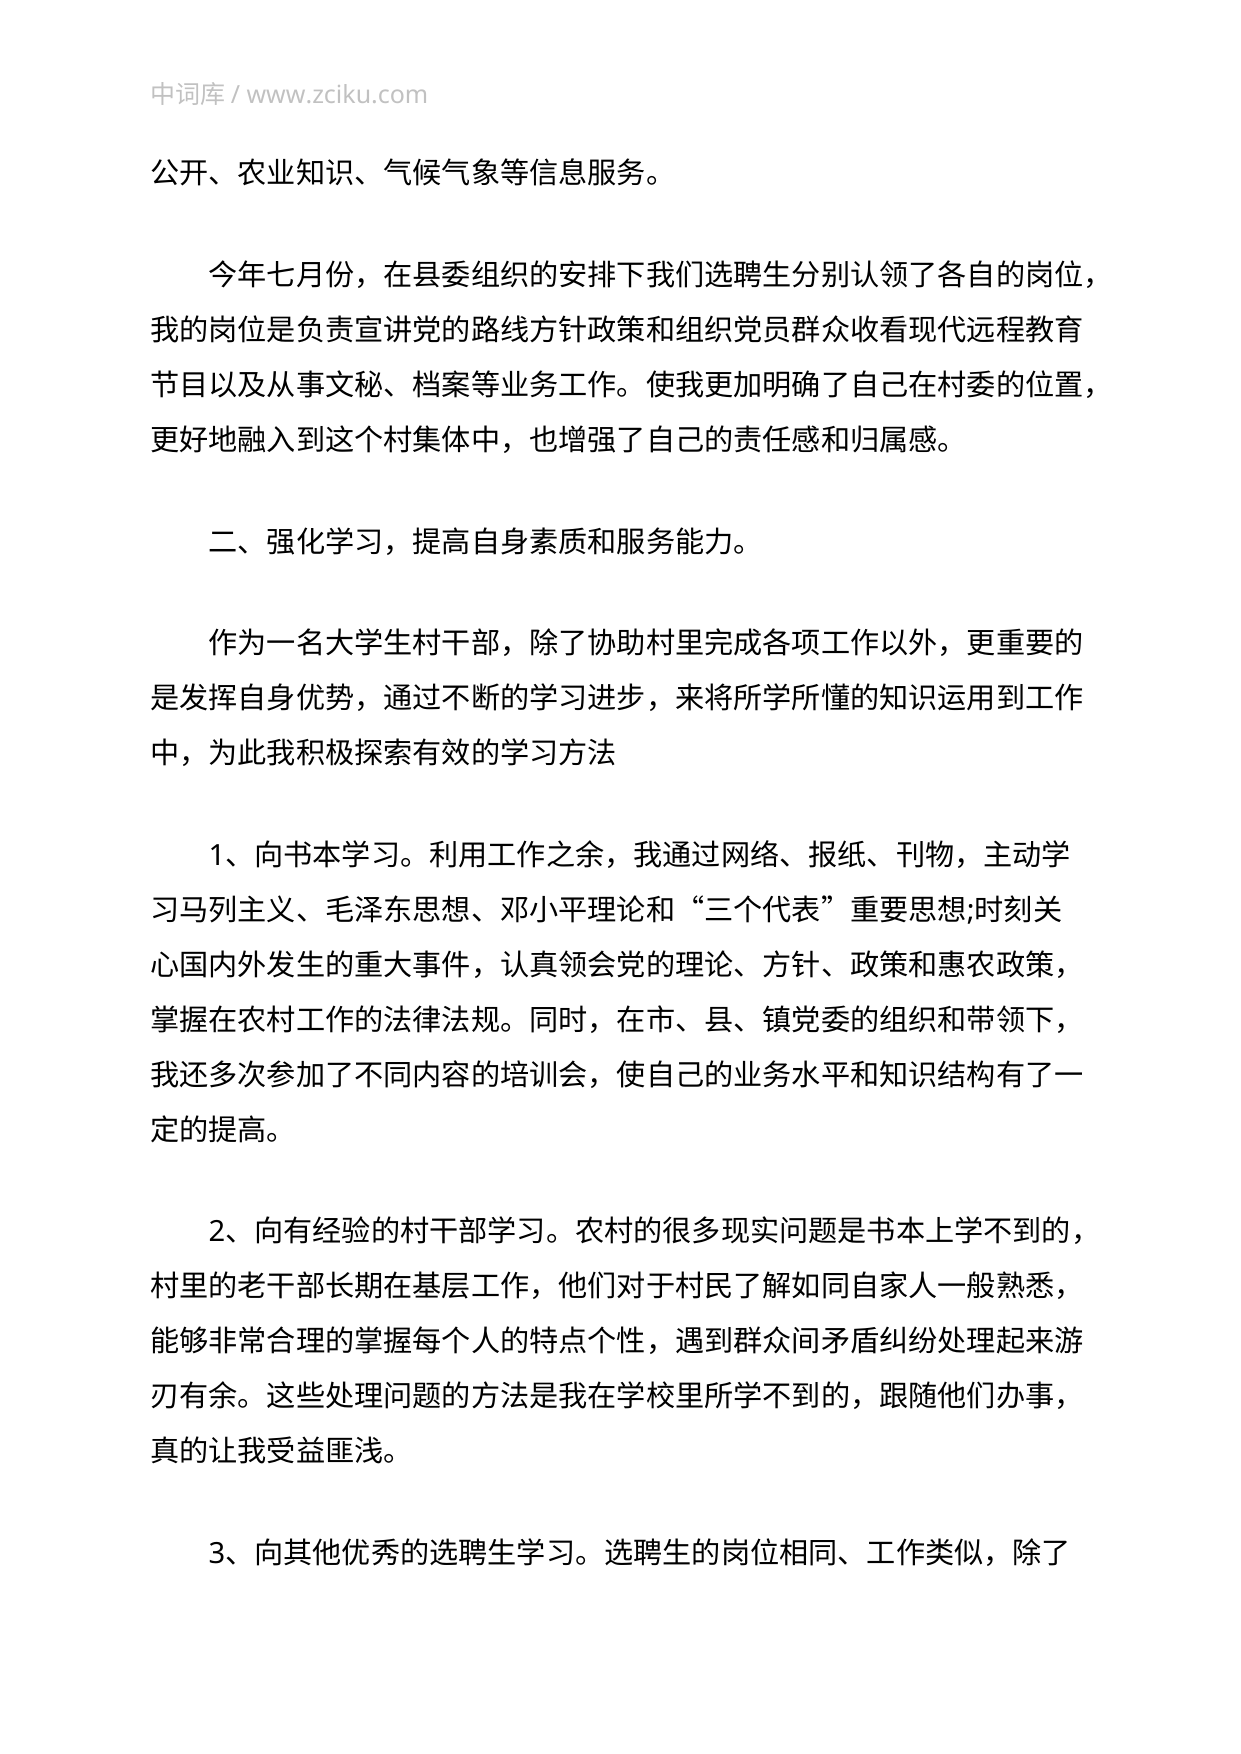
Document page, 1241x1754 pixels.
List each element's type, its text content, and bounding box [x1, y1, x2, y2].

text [150, 1529, 1090, 1572]
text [150, 150, 1090, 192]
text 1、向书本学习。利用工作之余，我通过网络、报纸、刊物，主动学习马列主义、毛泽东思想、邓小平理论和“三个代表”重要思想;时刻关心国内外发生的重大事件，认真领会党的理论、方针、政策和惠农政策，掌握在农村工作的法律法规。同时，在市、县、镇党委的组织和带领下，我还多次参加了不同内容的培训会，使自己的业务水平和知识结构有了一定的提高。 [150, 832, 1090, 1148]
text 作为一名大学生村干部，除了协助村里完成各项工作以外，更重要的是发挥自身优势，通过不断的学习进步，来将所学所懂的知识运用到工作中，为此我积极探索有效的学习方法 [150, 620, 1090, 772]
text 二、强化学习，提高自身素质和服务能力。 [150, 518, 1090, 561]
text 今年七月份，在县委组织的安排下我们选聘生分别认领了各自的岗位，我的岗位是负责宣讲党的路线方针政策和组织党员群众收看现代远程教育节目以及从事文秘、档案等业务工作。使我更加明确了自己在村委的位置，更好地融入到这个村集体中，也增强了自己的责任感和归属感。 [150, 252, 1090, 459]
text 2、向有经验的村干部学习。农村的很多现实问题是书本上学不到的，村里的老干部长期在基层工作，他们对于村民了解如同自家人一般熟悉，能够非常合理的掌握每个人的特点个性，遇到群众间矛盾纠纷处理起来游刃有余。这些处理问题的方法是我在学校里所学不到的，跟随他们办事，真的让我受益匪浅。 [150, 1208, 1090, 1470]
